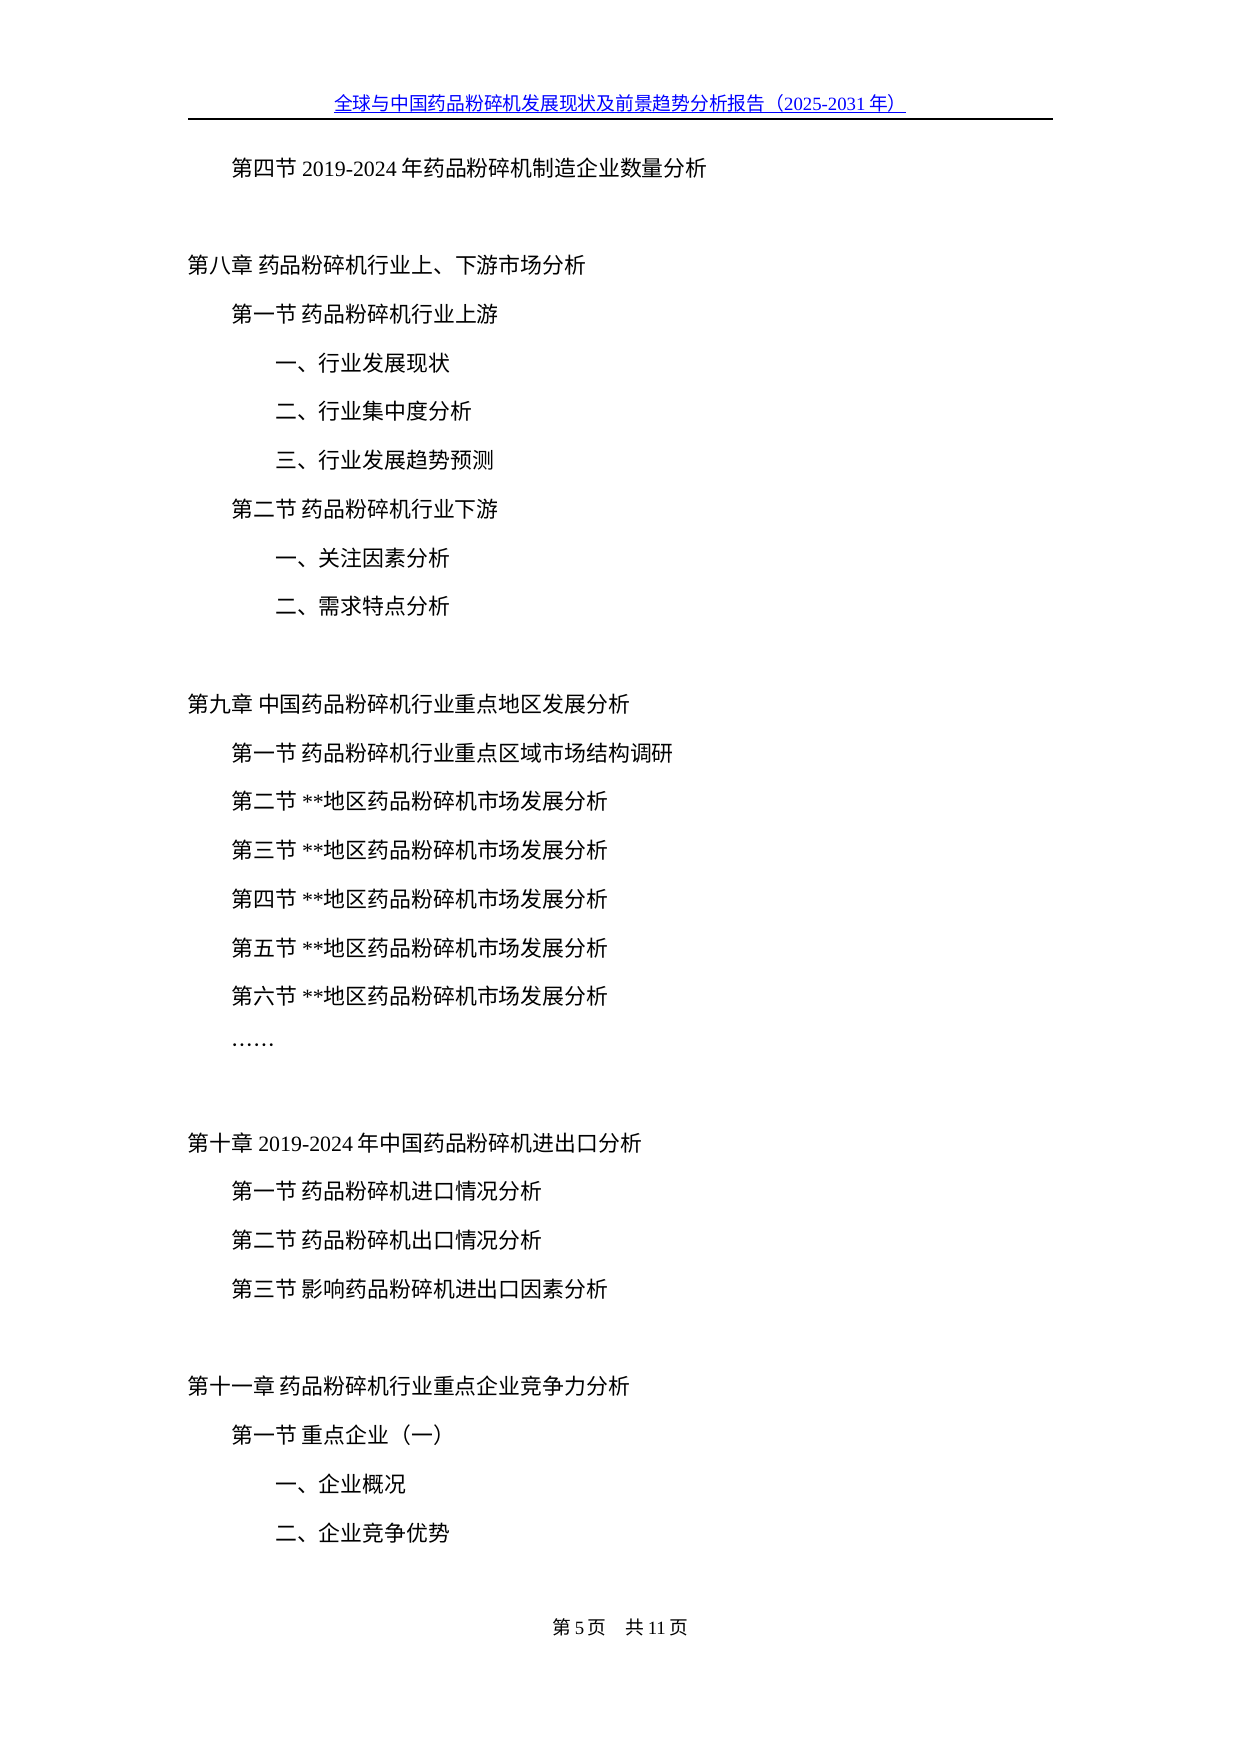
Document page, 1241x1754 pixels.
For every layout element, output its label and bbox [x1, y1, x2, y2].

text [187, 150, 1053, 1548]
